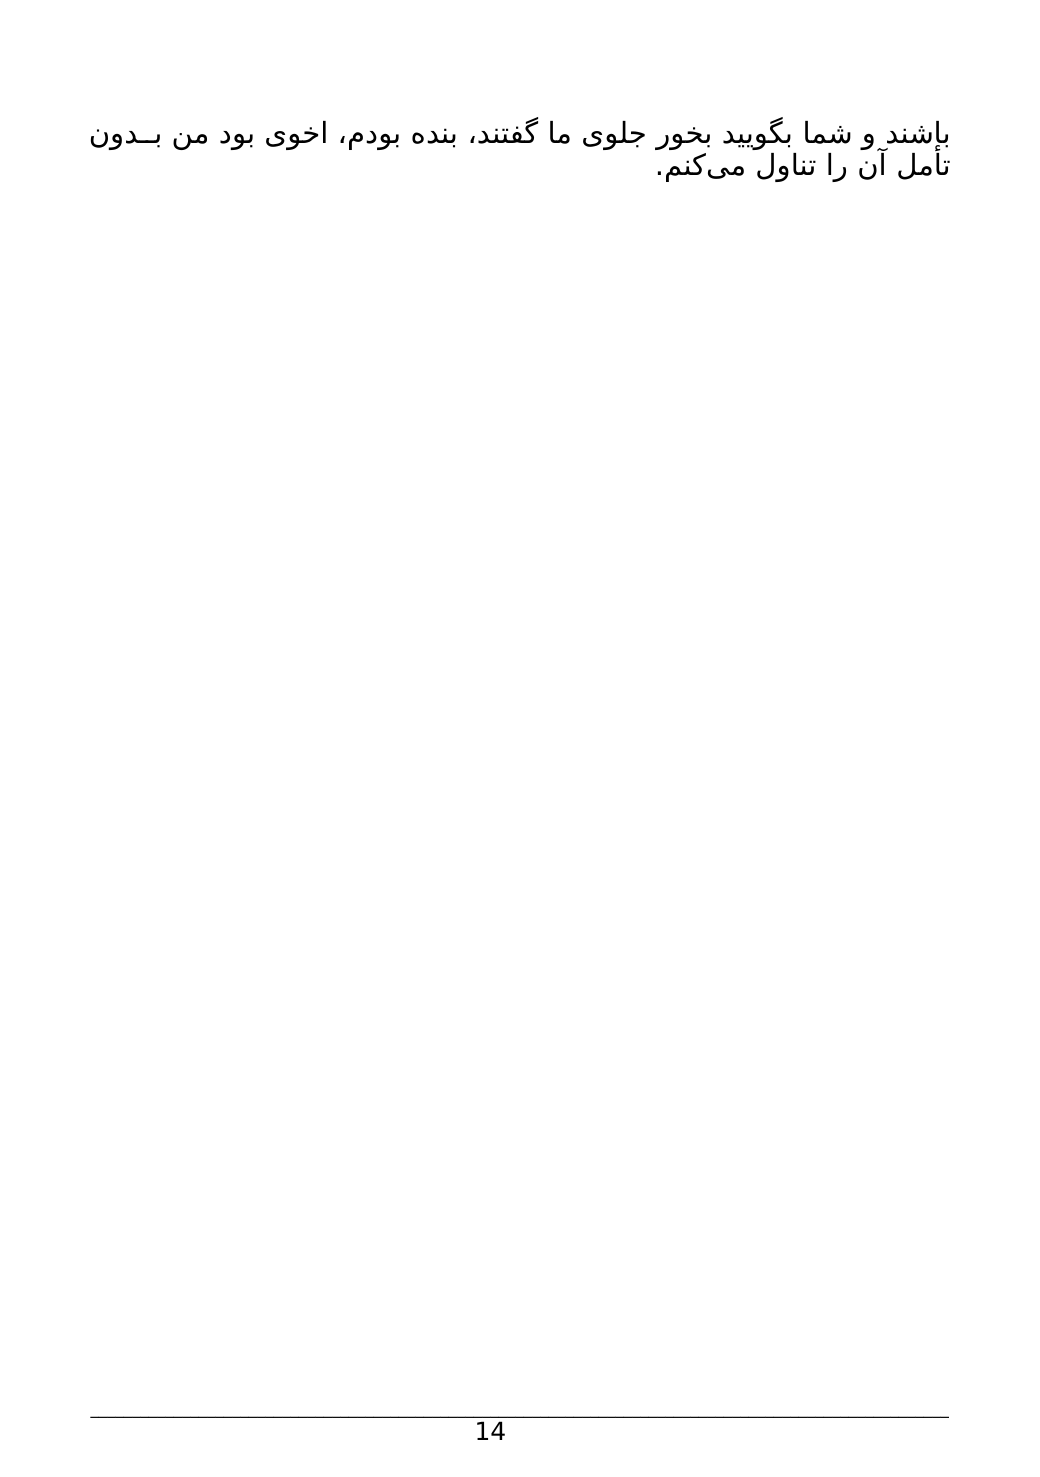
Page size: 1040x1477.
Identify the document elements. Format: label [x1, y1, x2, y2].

text [89, 118, 951, 183]
